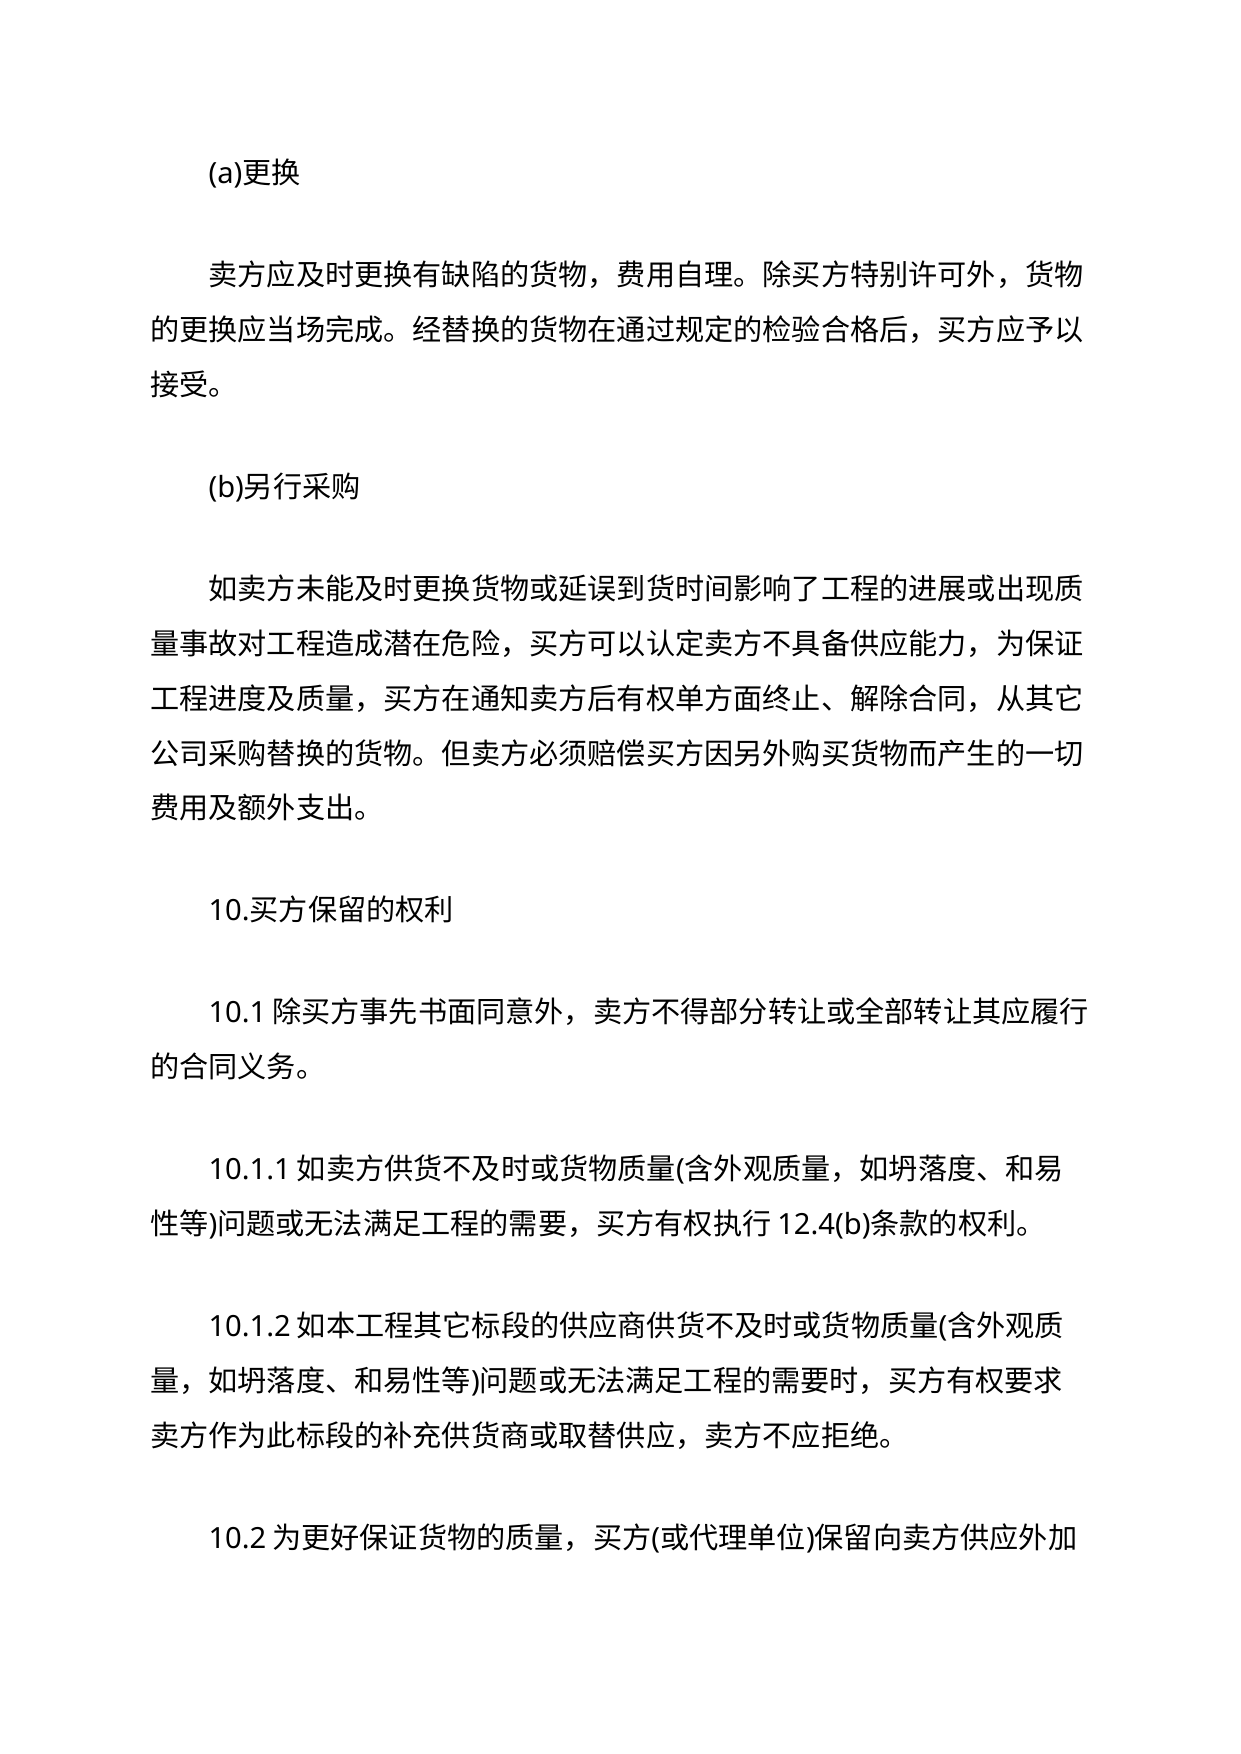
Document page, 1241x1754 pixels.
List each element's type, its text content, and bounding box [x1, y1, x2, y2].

text 10.1.1如卖方供货不及时或货物质量(含外观质量，如坍落度、和易性等)问题或无法满足工程的需要，买方有权执行12.4(b)条款的权利。 [150, 1146, 1090, 1243]
text 10.1.2如本工程其它标段的供应商供货不及时或货物质量(含外观质量，如坍落度、和易性等)问题或无法满足工程的需要时，买方有权要求卖方作为此标段的补充供货商或取替供应，卖方不应拒绝。 [150, 1303, 1090, 1455]
text (a)更换 [150, 150, 1090, 192]
text 10.买方保留的权利 [150, 887, 1090, 929]
text 如卖方未能及时更换货物或延误到货时间影响了工程的进展或出现质量事故对工程造成潜在危险，买方可以认定卖方不具备供应能力，为保证工程进度及质量，买方在通知卖方后有权单方面终止、解除合同，从其它公司采购替换的货物。但卖方必须赔偿买方因另外购买货物而产生的一切费用及额外支出。 [150, 566, 1090, 827]
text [150, 1514, 1090, 1557]
text 10.1除买方事先书面同意外，卖方不得部分转让或全部转让其应履行的合同义务。 [150, 989, 1090, 1086]
text (b)另行采购 [150, 463, 1090, 506]
text 卖方应及时更换有缺陷的货物，费用自理。除买方特别许可外，货物的更换应当场完成。经替换的货物在通过规定的检验合格后，买方应予以接受。 [150, 252, 1090, 404]
